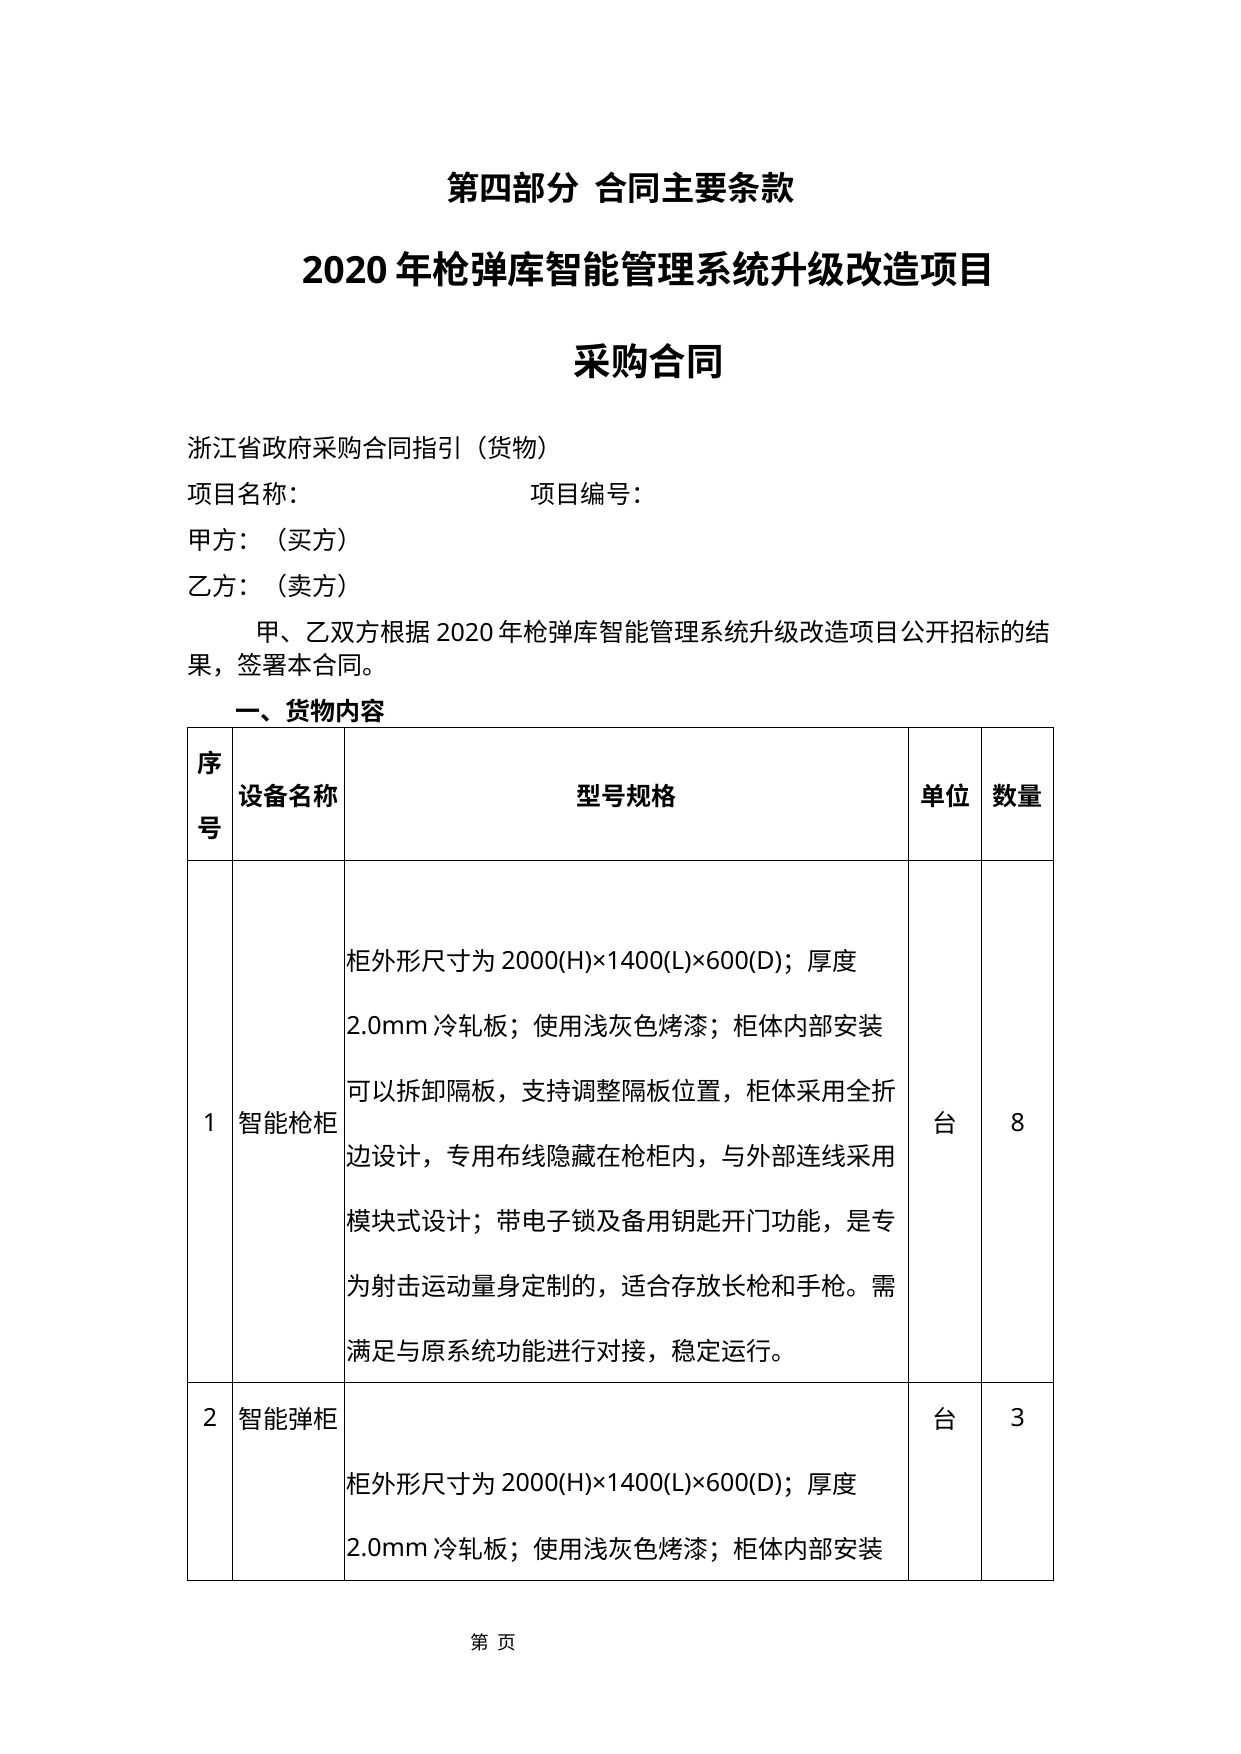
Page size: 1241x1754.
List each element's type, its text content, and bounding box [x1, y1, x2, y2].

text 乙方：（卖方） [187, 568, 1053, 602]
text 2020年枪弹库智能管理系统升级改造项目 [187, 234, 1053, 299]
table_cell 2 [188, 1383, 232, 1580]
table_header 型号规格 [345, 728, 908, 859]
text 第四部分 合同主要条款 [187, 162, 1053, 210]
table_cell 1 [188, 861, 232, 1382]
table_header 设备名称 [233, 728, 344, 859]
text 一、货物内容 [187, 693, 1053, 727]
text 甲、乙双方根据2020年枪弹库智能管理系统升级改造项目公开招标的结果，签署本合同。 [187, 614, 1053, 681]
table_cell 智能弹柜 [233, 1383, 344, 1580]
table_header 单位 [909, 728, 981, 859]
text 甲方：（买方） [187, 523, 1053, 556]
table_cell 智能枪柜 [233, 861, 344, 1382]
table_header 序号 [188, 728, 232, 859]
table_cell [345, 1383, 908, 1580]
text 项目名称： 项目编号： [187, 477, 1053, 510]
text 采购合同 [187, 326, 1053, 391]
table_cell 台 [909, 1383, 981, 1580]
table_header 数量 [982, 728, 1053, 859]
table_cell 台 [909, 861, 981, 1382]
text 浙江省政府采购合同指引（货物） [187, 431, 1053, 464]
table_cell 8 [982, 861, 1053, 1382]
table_cell 柜外形尺寸为2000(H)×1400(L)×600(D)；厚度2.0mm冷轧板；使用浅灰色烤漆；柜体内部安装可以拆卸隔板，支持调整隔板位置，柜体采用全折边设计，专用布线隐藏在枪柜内，与外部连线采用模块式设计；带电子锁及备用钥匙开门功能，是专为射击运动量身定制的，适合存放长枪和手枪。需满足与原系统功能进行对接，稳定运行。 [345, 861, 908, 1382]
table_cell 3 [982, 1383, 1053, 1580]
